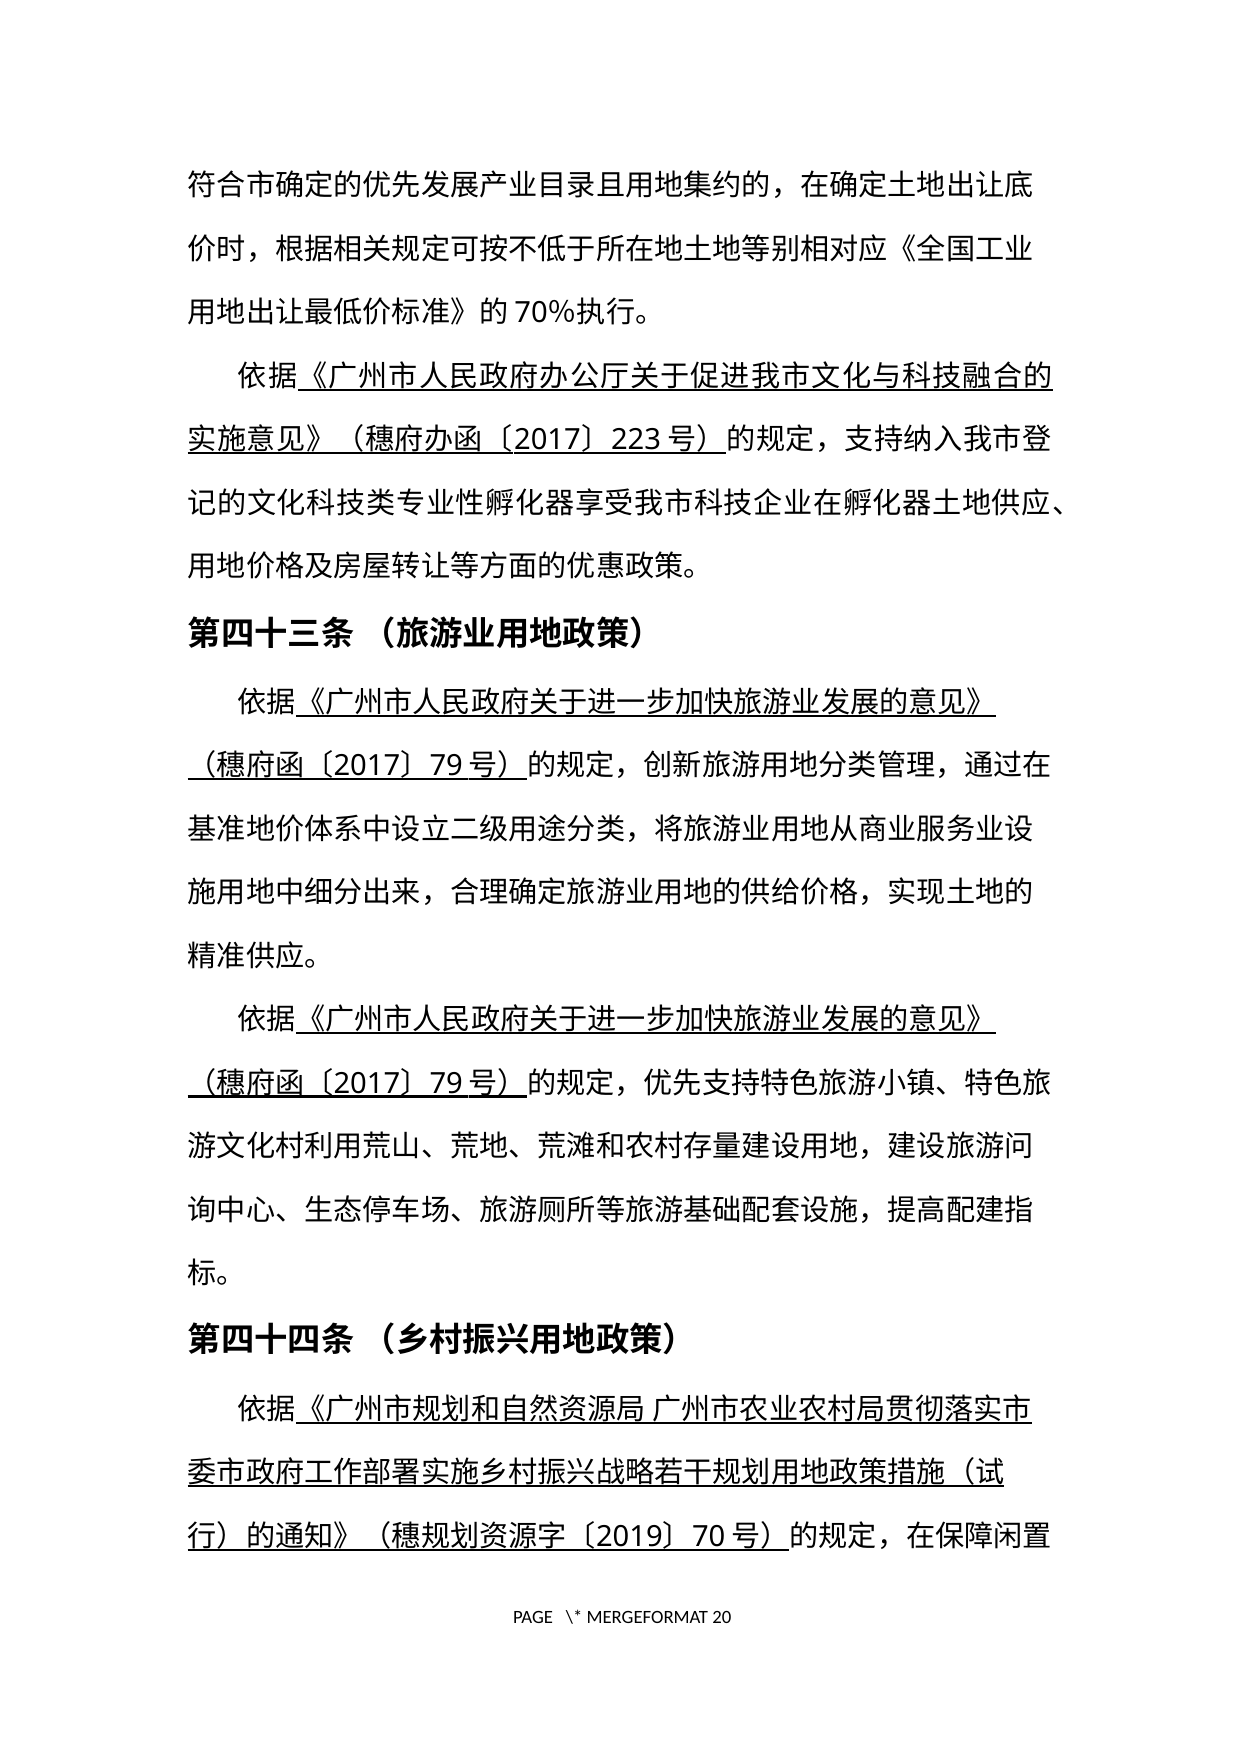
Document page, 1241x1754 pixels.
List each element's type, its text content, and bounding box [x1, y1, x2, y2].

subtitle （旅游业用地政策） [187, 606, 1053, 654]
text 依据《广州市人民政府关于进一步加快旅游业发展的意见》（穗府函〔2017〕79号）的规定，优先支持特色旅游小镇、特色旅游文化村利用荒山、荒地、荒滩和农村存量建设用地，建设旅游问询中心、生态停车场、旅游厕所等旅游基础配套设施，提高配建指标。 [187, 996, 1053, 1292]
text 依据《广州市人民政府关于进一步加快旅游业发展的意见》（穗府函〔2017〕79号）的规定，创新旅游用地分类管理，通过在基准地价体系中设立二级用途分类，将旅游业用地从商业服务业设施用地中细分出来，合理确定旅游业用地的供给价格，实现土地的精准供应。 [187, 678, 1053, 975]
subtitle （乡村振兴用地政策） [187, 1313, 1053, 1361]
text 依据《广州市人民政府办公厅关于促进我市文化与科技融合的实施意见》（穗府办函〔2017〕223号）的规定，支持纳入我市登记的文化科技类专业性孵化器享受我市科技企业在孵化器土地供应、用地价格及房屋转让等方面的优惠政策。 [187, 352, 1053, 585]
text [187, 162, 1053, 331]
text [187, 1385, 1053, 1555]
